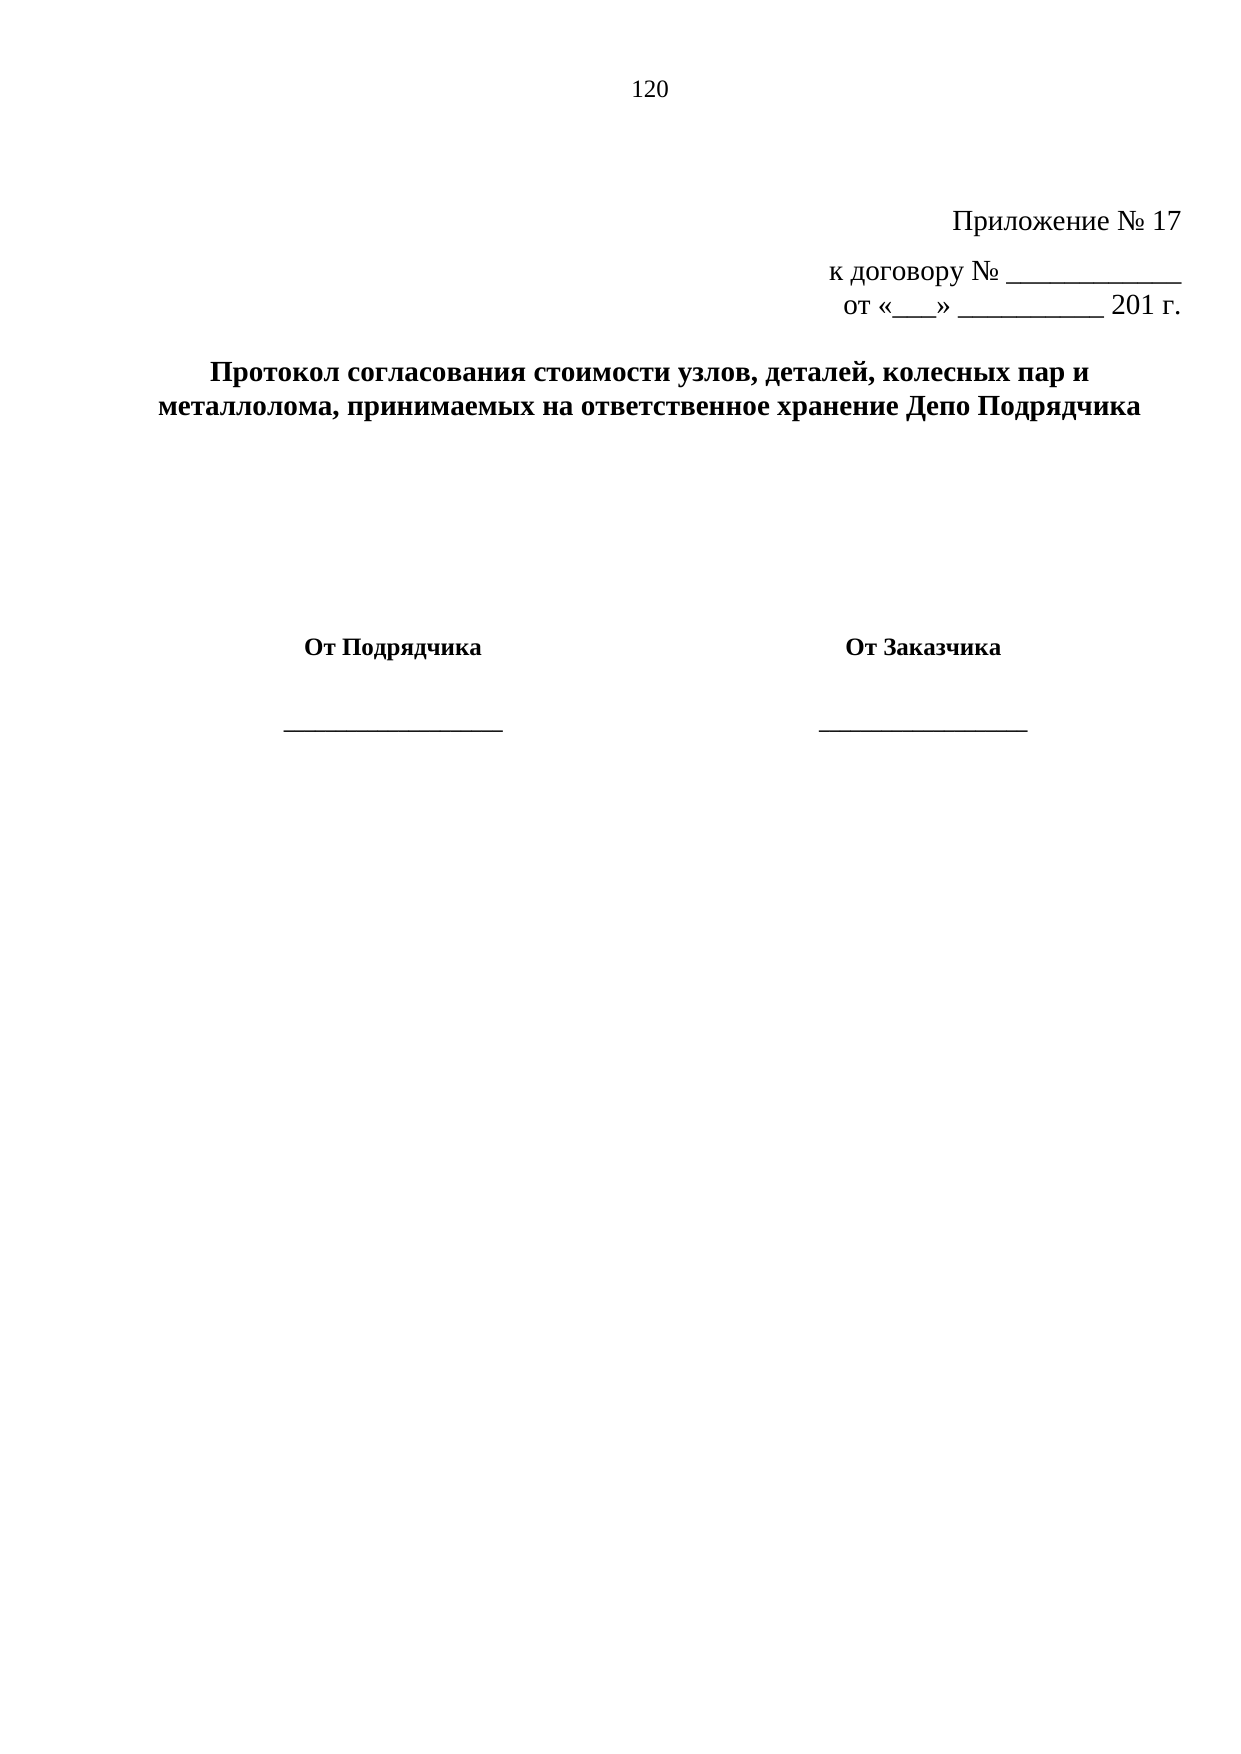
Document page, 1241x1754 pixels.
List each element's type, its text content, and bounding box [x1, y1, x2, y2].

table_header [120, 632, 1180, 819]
text от «___» __________ 201 г. [118, 287, 1181, 321]
text Приложение № 17 [118, 203, 1181, 237]
text к договору № ____________ [118, 253, 1181, 287]
text Протокол согласования стоимости узлов, деталей, колесных пар и металлолома, принимаемых на ответственное хранение Депо Подрядчика [118, 354, 1181, 421]
